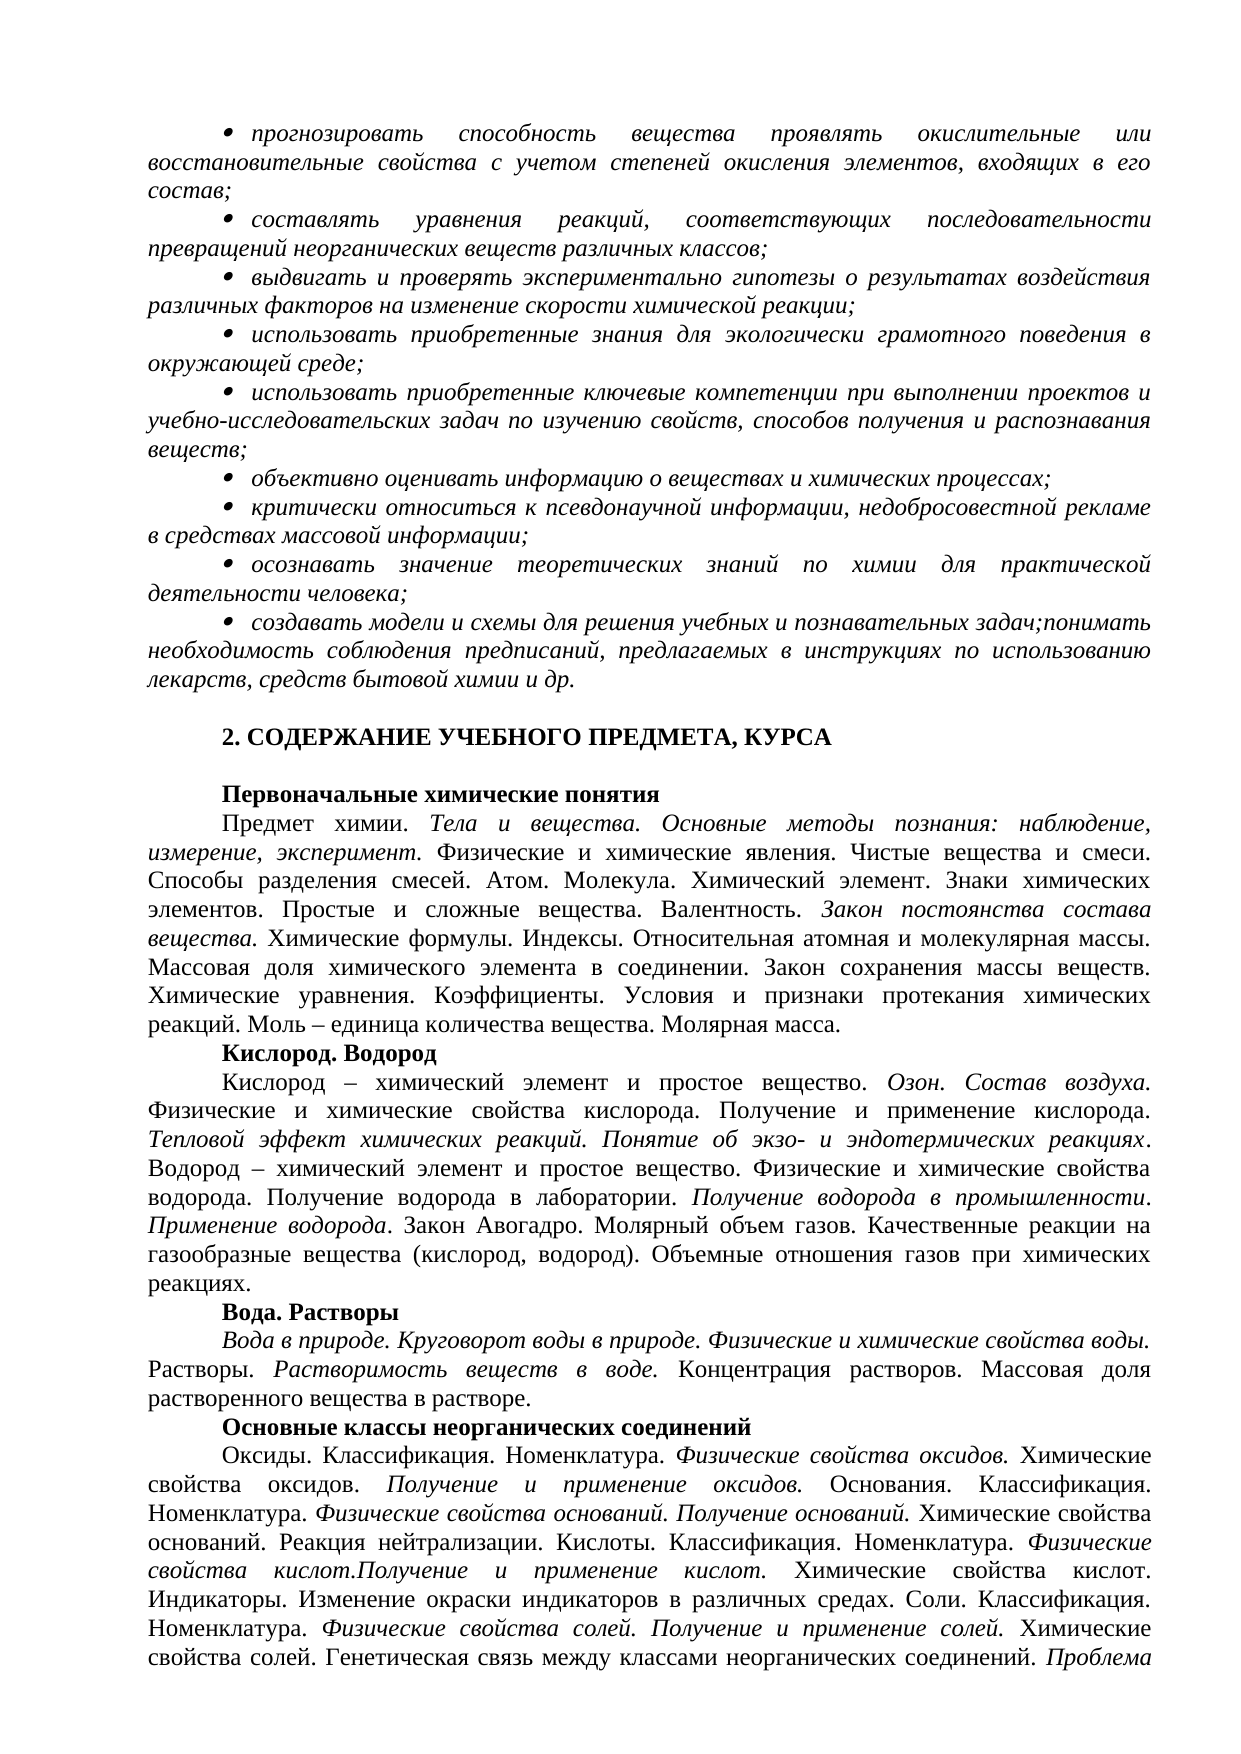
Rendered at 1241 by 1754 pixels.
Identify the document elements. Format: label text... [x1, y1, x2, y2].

text Основные классы неорганических соединений [148, 1412, 1152, 1441]
list осознавать значение теоретических знаний по химии для практической деятельности человека; [148, 549, 1152, 607]
list прогнозировать способность вещества проявлять окислительные или восстановительные свойства с учетом степеней окисления элементов, входящих в его состав; [148, 118, 1152, 204]
list использовать приобретенные ключевые компетенции при выполнении проектов и учебно-исследовательских задач по изучению свойств, способов получения и распознавания веществ; [148, 377, 1152, 463]
list объективно оценивать информацию о веществах и химических процессах; [148, 463, 1152, 492]
text Первоначальные химические понятия [148, 779, 1152, 808]
text Вода. Растворы [148, 1297, 1152, 1326]
list составлять уравнения реакций, соответствующих последовательности превращений неорганических веществ различных классов; [148, 204, 1152, 262]
text Кислород – химический элемент и простое вещество. Озон. Состав воздуха. Физические и химические свойства кислорода. Получение и применение кислорода. Тепловой эффект химических реакций. Понятие об экзо- и эндотермических реакциях. Водород – химический элемент и простое вещество. Физические и химические свойства водорода. Получение водорода в лаборатории. Получение водорода в промышленности. Применение водорода. Закон Авогадро. Молярный объем газов. Качественные реакции на газообразные вещества (кислород, водород). Объемные отношения газов при химических реакциях. [148, 1067, 1152, 1297]
list создавать модели и схемы для решения учебных и познавательных задач;понимать необходимость соблюдения предписаний, предлагаемых в инструкциях по использованию лекарств, средств бытовой химии и др. [148, 607, 1152, 693]
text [148, 1441, 1152, 1671]
text Кислород. Водород [148, 1038, 1152, 1067]
list выдвигать и проверять экспериментально гипотезы о результатах воздействия различных факторов на изменение скорости химической реакции; [148, 262, 1152, 319]
text 2. СОДЕРЖАНИЕ УЧЕБНОГО ПРЕДМЕТА, КУРСА [148, 722, 1152, 751]
text Предмет химии. Тела и вещества. Основные методы познания: наблюдение, измерение, эксперимент. Физические и химические явления. Чистые вещества и смеси. Способы разделения смесей. Атом. Молекула. Химический элемент. Знаки химических элементов. Простые и сложные вещества. Валентность. Закон постоянства состава вещества. Химические формулы. Индексы. Относительная атомная и молекулярная массы. Массовая доля химического элемента в соединении. Закон сохранения массы веществ. Химические уравнения. Коэффициенты. Условия и признаки протекания химических реакций. Моль – единица количества вещества. Молярная масса. [148, 808, 1152, 1038]
list использовать приобретенные знания для экологически грамотного поведения в окружающей среде; [148, 319, 1152, 377]
list критически относиться к псевдонаучной информации, недобросовестной рекламе в средствах массовой информации; [148, 492, 1152, 549]
text Вода в природе. Круговорот воды в природе. Физические и химические свойства воды. Растворы. Растворимость веществ в воде. Концентрация растворов. Массовая доля растворенного вещества в растворе. [148, 1326, 1152, 1412]
